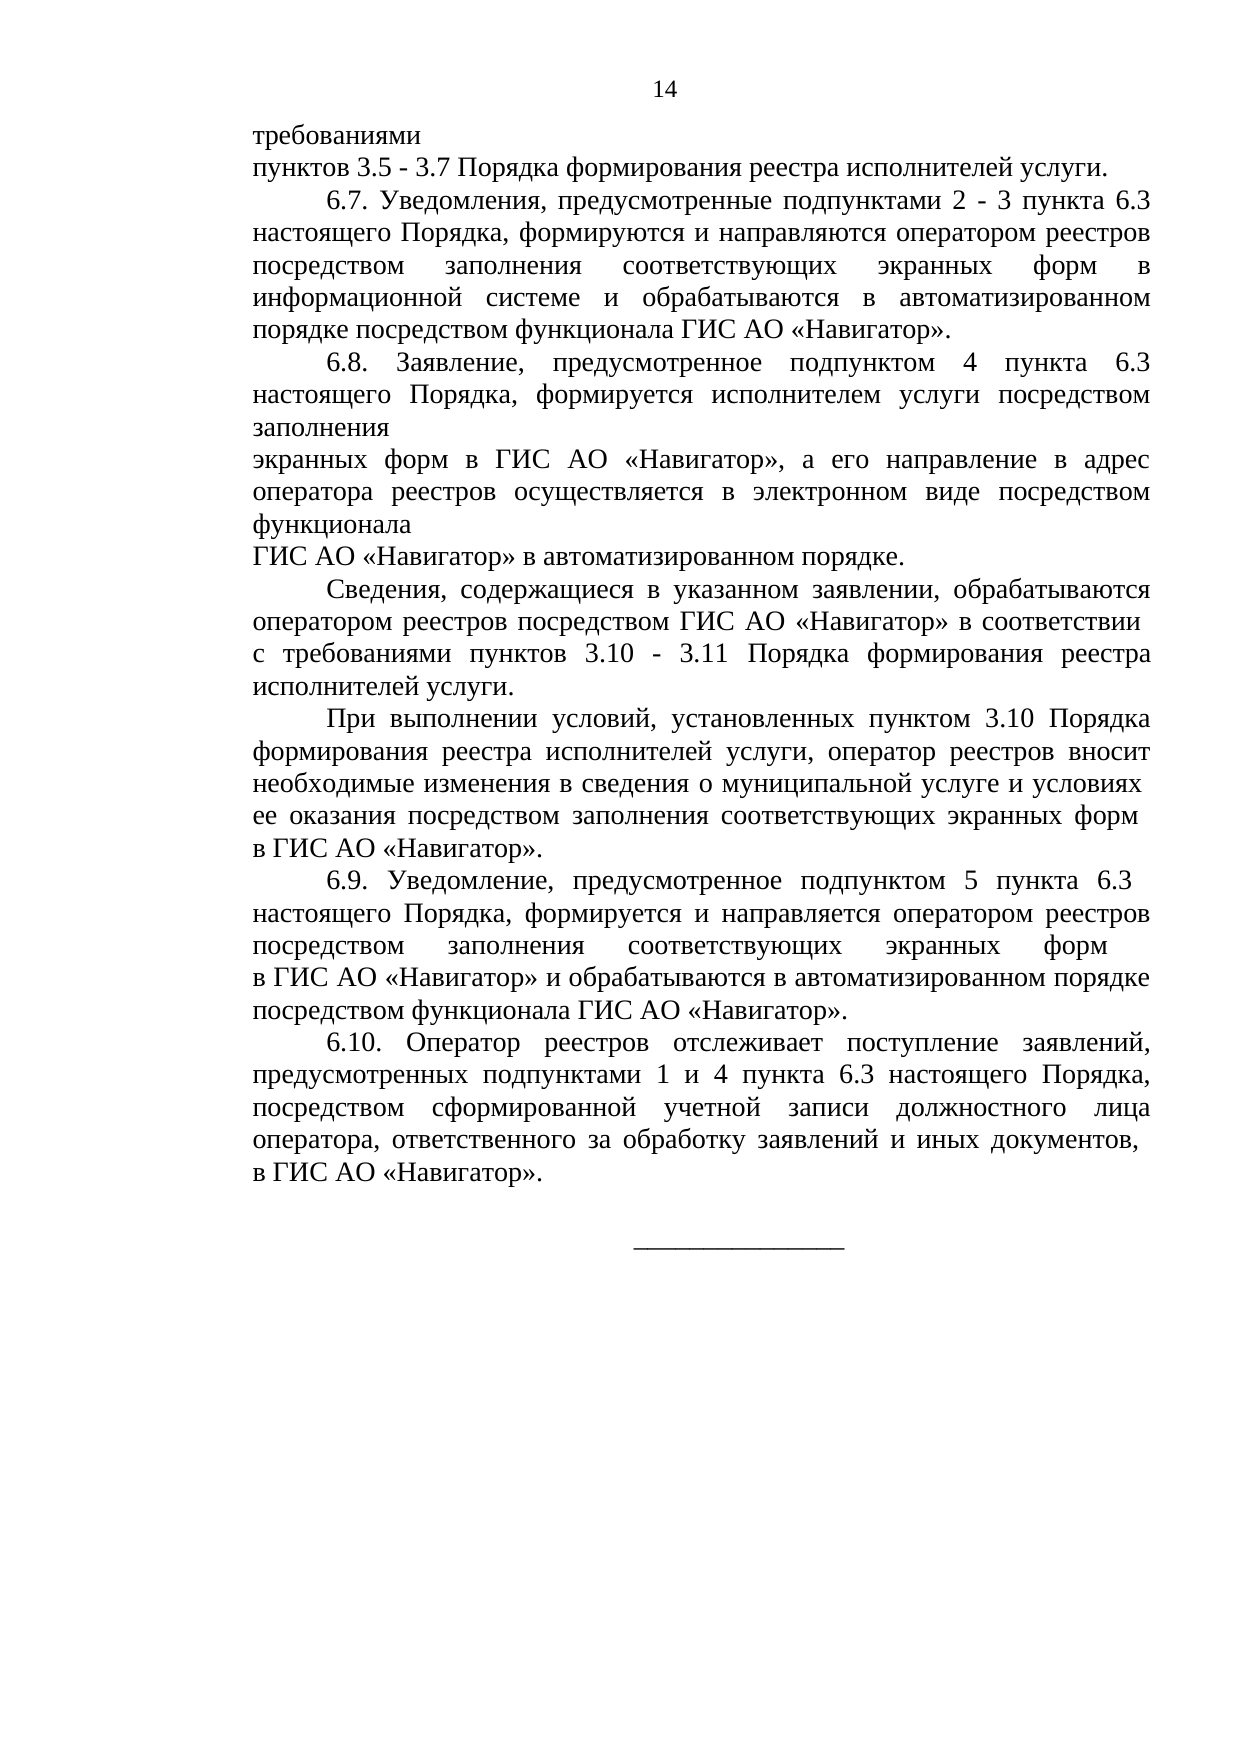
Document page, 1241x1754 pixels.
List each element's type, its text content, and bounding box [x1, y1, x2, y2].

text При выполнении условий, установленных пунктом 3.10 Порядка формирования реестра исполнителей услуги, оператор реестров вносит необходимые изменения в сведения о муниципальной услуге и условиях ее оказания посредством заполнения соответствующих экранных форм в ГИС АО «Навигатор». [252, 701, 1152, 863]
text 6.7. Уведомления, предусмотренные подпунктами 2 - 3 пункта 6.3 настоящего Порядка, формируются и направляются оператором реестров посредством заполнения соответствующих экранных форм в информационной системе и обрабатываются в автоматизированном порядке посредством функционала ГИС АО «Навигатор». [252, 183, 1152, 345]
text 6.8. Заявление, предусмотренное подпунктом 4 пункта 6.3 настоящего Порядка, формируется исполнителем услуги посредством заполнения экранных форм в ГИС АО «Навигатор», а его направление в адрес оператора реестров осуществляется в электронном виде посредством функционала ГИС АО «Навигатор» в автоматизированном порядке. [252, 345, 1152, 572]
text _______________ [252, 1219, 1152, 1252]
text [252, 118, 1152, 183]
text 6.9. Уведомление, предусмотренное подпунктом 5 пункта 6.3 настоящего Порядка, формируется и направляется оператором реестров посредством заполнения соответствующих экранных форм в ГИС АО «Навигатор» и обрабатываются в автоматизированном порядке посредством функционала ГИС АО «Навигатор». [252, 863, 1152, 1025]
text 6.10. Оператор реестров отслеживает поступление заявлений, предусмотренных подпунктами 1 и 4 пункта 6.3 настоящего Порядка, посредством сформированной учетной записи должностного лица оператора, ответственного за обработку заявлений и иных документов, в ГИС АО «Навигатор». [252, 1025, 1152, 1187]
text Сведения, содержащиеся в указанном заявлении, обрабатываются оператором реестров посредством ГИС АО «Навигатор» в соответствии с требованиями пунктов 3.10 - 3.11 Порядка формирования реестра исполнителей услуги. [252, 572, 1152, 701]
